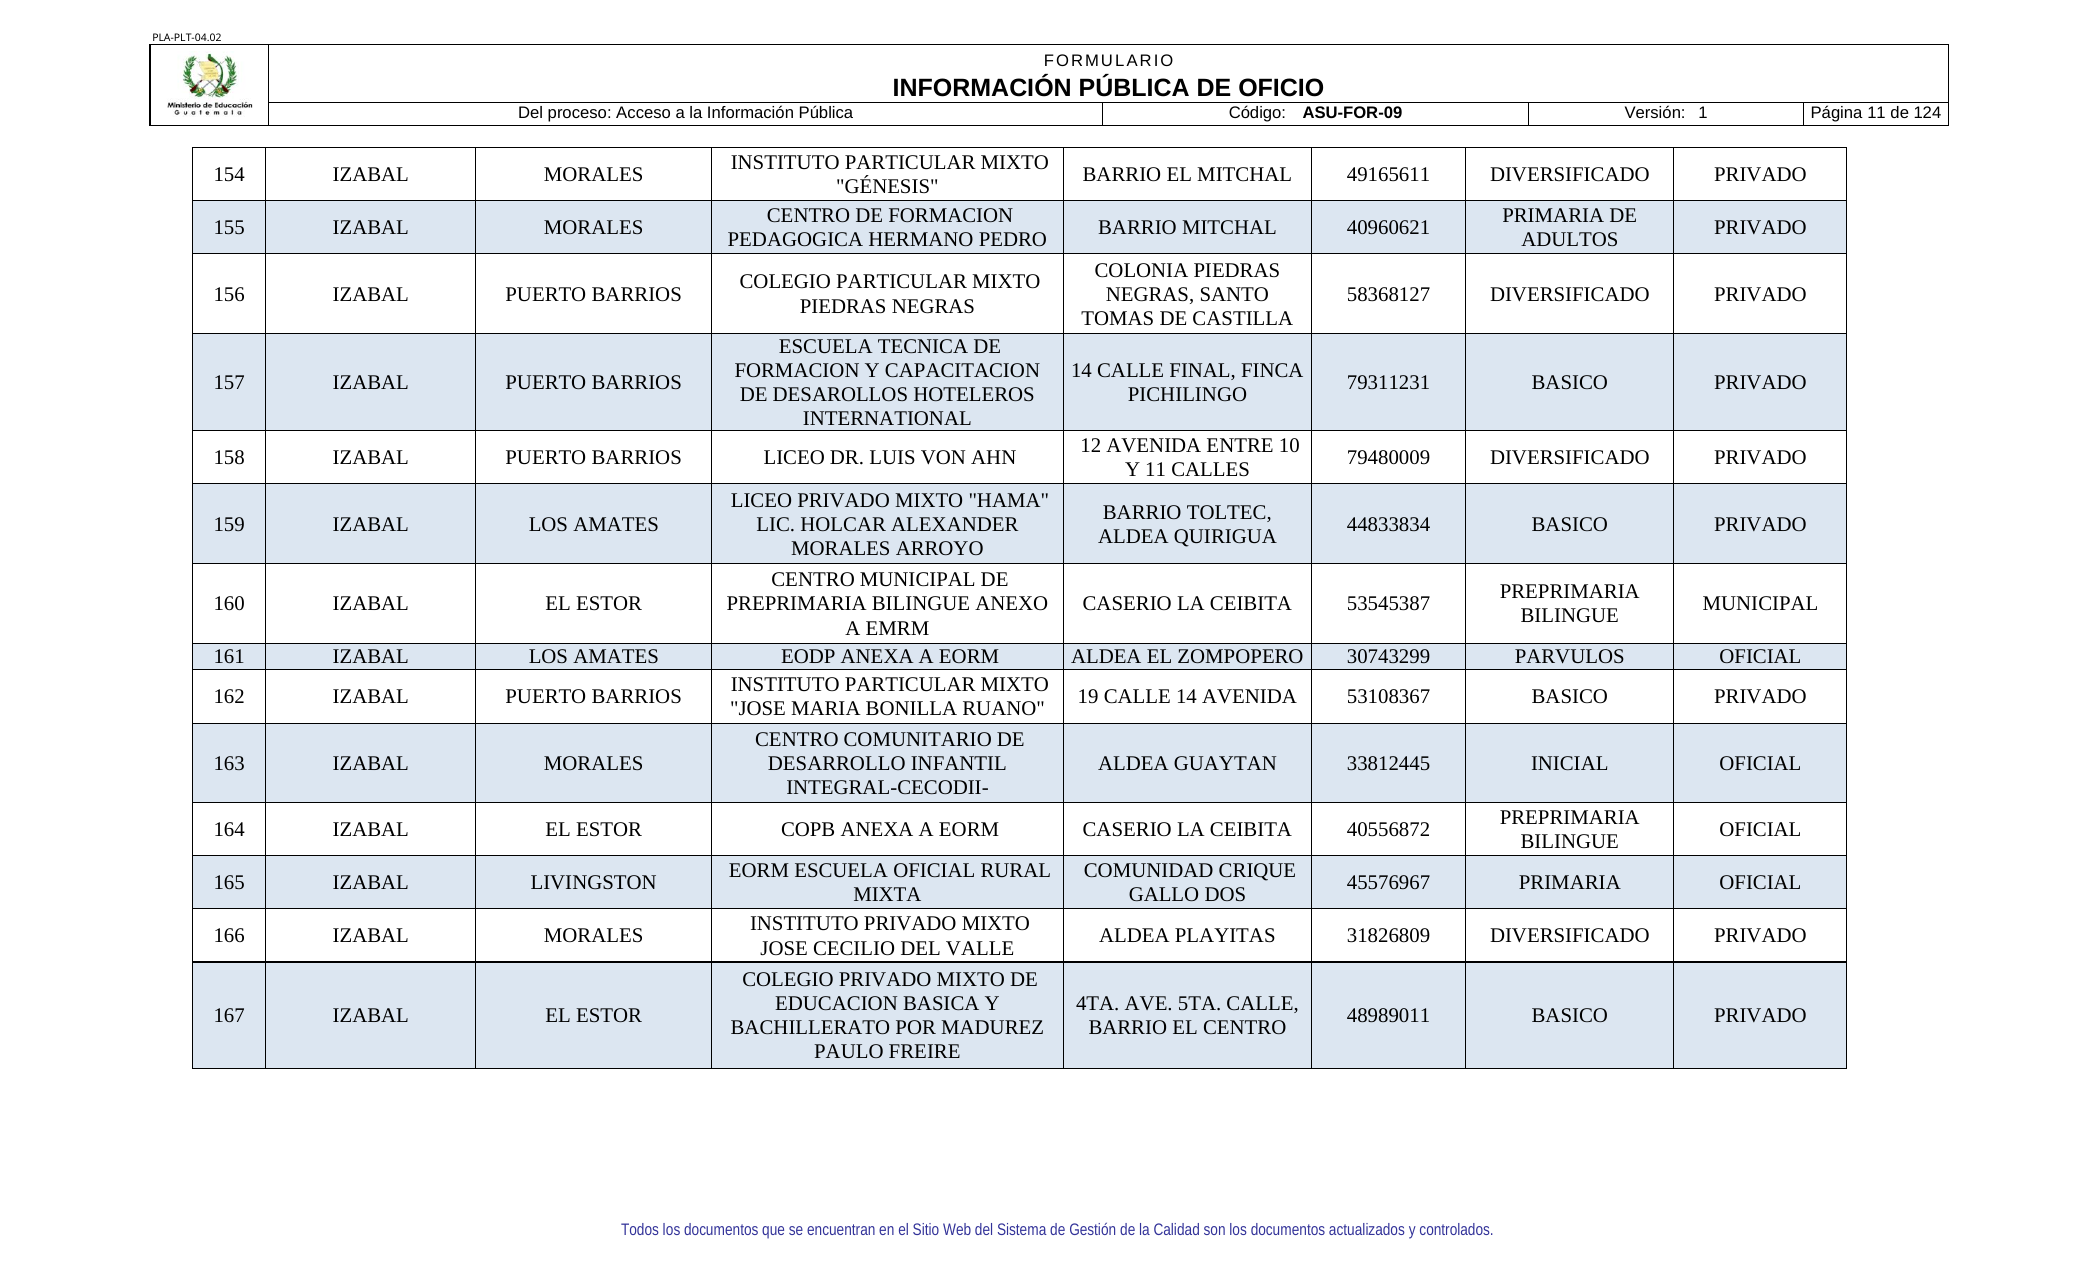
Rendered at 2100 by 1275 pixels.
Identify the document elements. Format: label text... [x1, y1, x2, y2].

table_cell 161 [193, 644, 265, 669]
table_cell 30743299 [1312, 644, 1465, 669]
table_cell 48989011 [1312, 963, 1465, 1068]
table_cell OFICIAL [1674, 724, 1846, 802]
table_cell BASICO [1466, 484, 1673, 563]
table_cell BARRIO EL MITCHAL [1064, 148, 1311, 200]
table_cell MORALES [476, 909, 711, 961]
table_cell MORALES [476, 201, 711, 253]
table_cell BASICO [1466, 334, 1673, 430]
table_cell CENTRO MUNICIPAL DE PREPRIMARIA BILINGUE ANEXO A EMRM [712, 564, 1063, 643]
table_cell PUERTO BARRIOS [476, 334, 711, 430]
table_cell 165 [193, 856, 265, 908]
table_cell 160 [193, 564, 265, 643]
table_cell OFICIAL [1674, 803, 1846, 855]
table_cell COLONIA PIEDRAS NEGRAS, SANTO TOMAS DE CASTILLA [1064, 254, 1311, 333]
table_cell 164 [193, 803, 265, 855]
table_cell COLEGIO PRIVADO MIXTO DE EDUCACION BASICA Y BACHILLERATO POR MADUREZ PAULO FREIRE [712, 963, 1063, 1068]
table_cell 167 [193, 963, 265, 1068]
table_cell PARVULOS [1466, 644, 1673, 669]
table_cell PREPRIMARIA BILINGUE [1466, 803, 1673, 855]
table_cell COPB ANEXA A EORM [712, 803, 1063, 855]
table_cell 31826809 [1312, 909, 1465, 961]
table_cell LICEO DR. LUIS VON AHN [712, 431, 1063, 483]
table_cell 156 [193, 254, 265, 333]
table_cell IZABAL [266, 254, 475, 333]
table_cell INSTITUTO PARTICULAR MIXTO "JOSE MARIA BONILLA RUANO" [712, 670, 1063, 722]
table_cell 159 [193, 484, 265, 563]
table_cell ESCUELA TECNICA DE FORMACION Y CAPACITACION DE DESAROLLOS HOTELEROS INTERNATIONAL [712, 334, 1063, 430]
table_cell IZABAL [266, 963, 475, 1068]
table_cell OFICIAL [1674, 856, 1846, 908]
table_cell DIVERSIFICADO [1466, 254, 1673, 333]
table_cell 79480009 [1312, 431, 1465, 483]
table_cell 53545387 [1312, 564, 1465, 643]
table_cell PREPRIMARIA BILINGUE [1466, 564, 1673, 643]
table_cell BARRIO MITCHAL [1064, 201, 1311, 253]
table_cell DIVERSIFICADO [1466, 909, 1673, 961]
table_cell CENTRO DE FORMACION PEDAGOGICA HERMANO PEDRO [712, 201, 1063, 253]
table_cell IZABAL [266, 334, 475, 430]
table_cell BARRIO TOLTEC, ALDEA QUIRIGUA [1064, 484, 1311, 563]
table_cell ALDEA PLAYITAS [1064, 909, 1311, 961]
table_cell PRIVADO [1674, 201, 1846, 253]
table_cell 45576967 [1312, 856, 1465, 908]
table_cell MORALES [476, 724, 711, 802]
table_cell EL ESTOR [476, 564, 711, 643]
table_cell 14 CALLE FINAL, FINCA PICHILINGO [1064, 334, 1311, 430]
table_cell PRIMARIA [1466, 856, 1673, 908]
table_cell PRIVADO [1674, 484, 1846, 563]
table_cell MORALES [476, 148, 711, 200]
table_cell IZABAL [266, 564, 475, 643]
table_cell PRIVADO [1674, 909, 1846, 961]
table_cell 158 [193, 431, 265, 483]
table_cell MUNICIPAL [1674, 564, 1846, 643]
table_cell CASERIO LA CEIBITA [1064, 803, 1311, 855]
table_cell ALDEA GUAYTAN [1064, 724, 1311, 802]
table_cell PUERTO BARRIOS [476, 431, 711, 483]
table_cell INSTITUTO PARTICULAR MIXTO "GÉNESIS" [712, 148, 1063, 200]
table_cell 162 [193, 670, 265, 722]
table_cell IZABAL [266, 148, 475, 200]
table_cell 154 [193, 148, 265, 200]
table_cell DIVERSIFICADO [1466, 148, 1673, 200]
table_cell COLEGIO PARTICULAR MIXTO PIEDRAS NEGRAS [712, 254, 1063, 333]
table_cell 40556872 [1312, 803, 1465, 855]
table_cell LOS AMATES [476, 484, 711, 563]
table_cell 53108367 [1312, 670, 1465, 722]
table_cell BASICO [1466, 963, 1673, 1068]
table_cell 4TA. AVE. 5TA. CALLE, BARRIO EL CENTRO [1064, 963, 1311, 1068]
table_cell IZABAL [266, 431, 475, 483]
table_cell DIVERSIFICADO [1466, 431, 1673, 483]
table_cell CASERIO LA CEIBITA [1064, 564, 1311, 643]
table_cell PUERTO BARRIOS [476, 670, 711, 722]
table_cell 157 [193, 334, 265, 430]
table_cell 44833834 [1312, 484, 1465, 563]
table_cell 163 [193, 724, 265, 802]
table_cell EORM ESCUELA OFICIAL RURAL MIXTA [712, 856, 1063, 908]
table_cell PRIMARIA DE ADULTOS [1466, 201, 1673, 253]
table_cell LICEO PRIVADO MIXTO "HAMA" LIC. HOLCAR ALEXANDER MORALES ARROYO [712, 484, 1063, 563]
table_cell IZABAL [266, 201, 475, 253]
table_cell EODP ANEXA A EORM [712, 644, 1063, 669]
table_cell INICIAL [1466, 724, 1673, 802]
table_cell 166 [193, 909, 265, 961]
table_cell PUERTO BARRIOS [476, 254, 711, 333]
table_cell EL ESTOR [476, 963, 711, 1068]
table_cell 33812445 [1312, 724, 1465, 802]
table_cell IZABAL [266, 856, 475, 908]
table_cell PRIVADO [1674, 148, 1846, 200]
table_cell PRIVADO [1674, 670, 1846, 722]
table_cell CENTRO COMUNITARIO DE DESARROLLO INFANTIL INTEGRAL-CECODII- [712, 724, 1063, 802]
table_cell 79311231 [1312, 334, 1465, 430]
table_cell BASICO [1466, 670, 1673, 722]
table_cell 49165611 [1312, 148, 1465, 200]
table_cell 58368127 [1312, 254, 1465, 333]
table_cell IZABAL [266, 644, 475, 669]
table_cell 12 AVENIDA ENTRE 10 Y 11 CALLES [1064, 431, 1311, 483]
table_cell COMUNIDAD CRIQUE GALLO DOS [1064, 856, 1311, 908]
table_cell IZABAL [266, 724, 475, 802]
table_cell 155 [193, 201, 265, 253]
table_cell EL ESTOR [476, 803, 711, 855]
table_cell OFICIAL [1674, 644, 1846, 669]
table_cell LOS AMATES [476, 644, 711, 669]
picture [166, 51, 253, 117]
table_cell LIVINGSTON [476, 856, 711, 908]
table_cell IZABAL [266, 909, 475, 961]
table_cell ALDEA EL ZOMPOPERO [1064, 644, 1311, 669]
table_cell IZABAL [266, 803, 475, 855]
table_cell IZABAL [266, 670, 475, 722]
table_cell PRIVADO [1674, 254, 1846, 333]
table_cell PRIVADO [1674, 334, 1846, 430]
table_cell 19 CALLE 14 AVENIDA [1064, 670, 1311, 722]
table_cell PRIVADO [1674, 431, 1846, 483]
table_cell 40960621 [1312, 201, 1465, 253]
table_cell INSTITUTO PRIVADO MIXTO JOSE CECILIO DEL VALLE [712, 909, 1063, 961]
table_cell PRIVADO [1674, 963, 1846, 1068]
table_cell IZABAL [266, 484, 475, 563]
